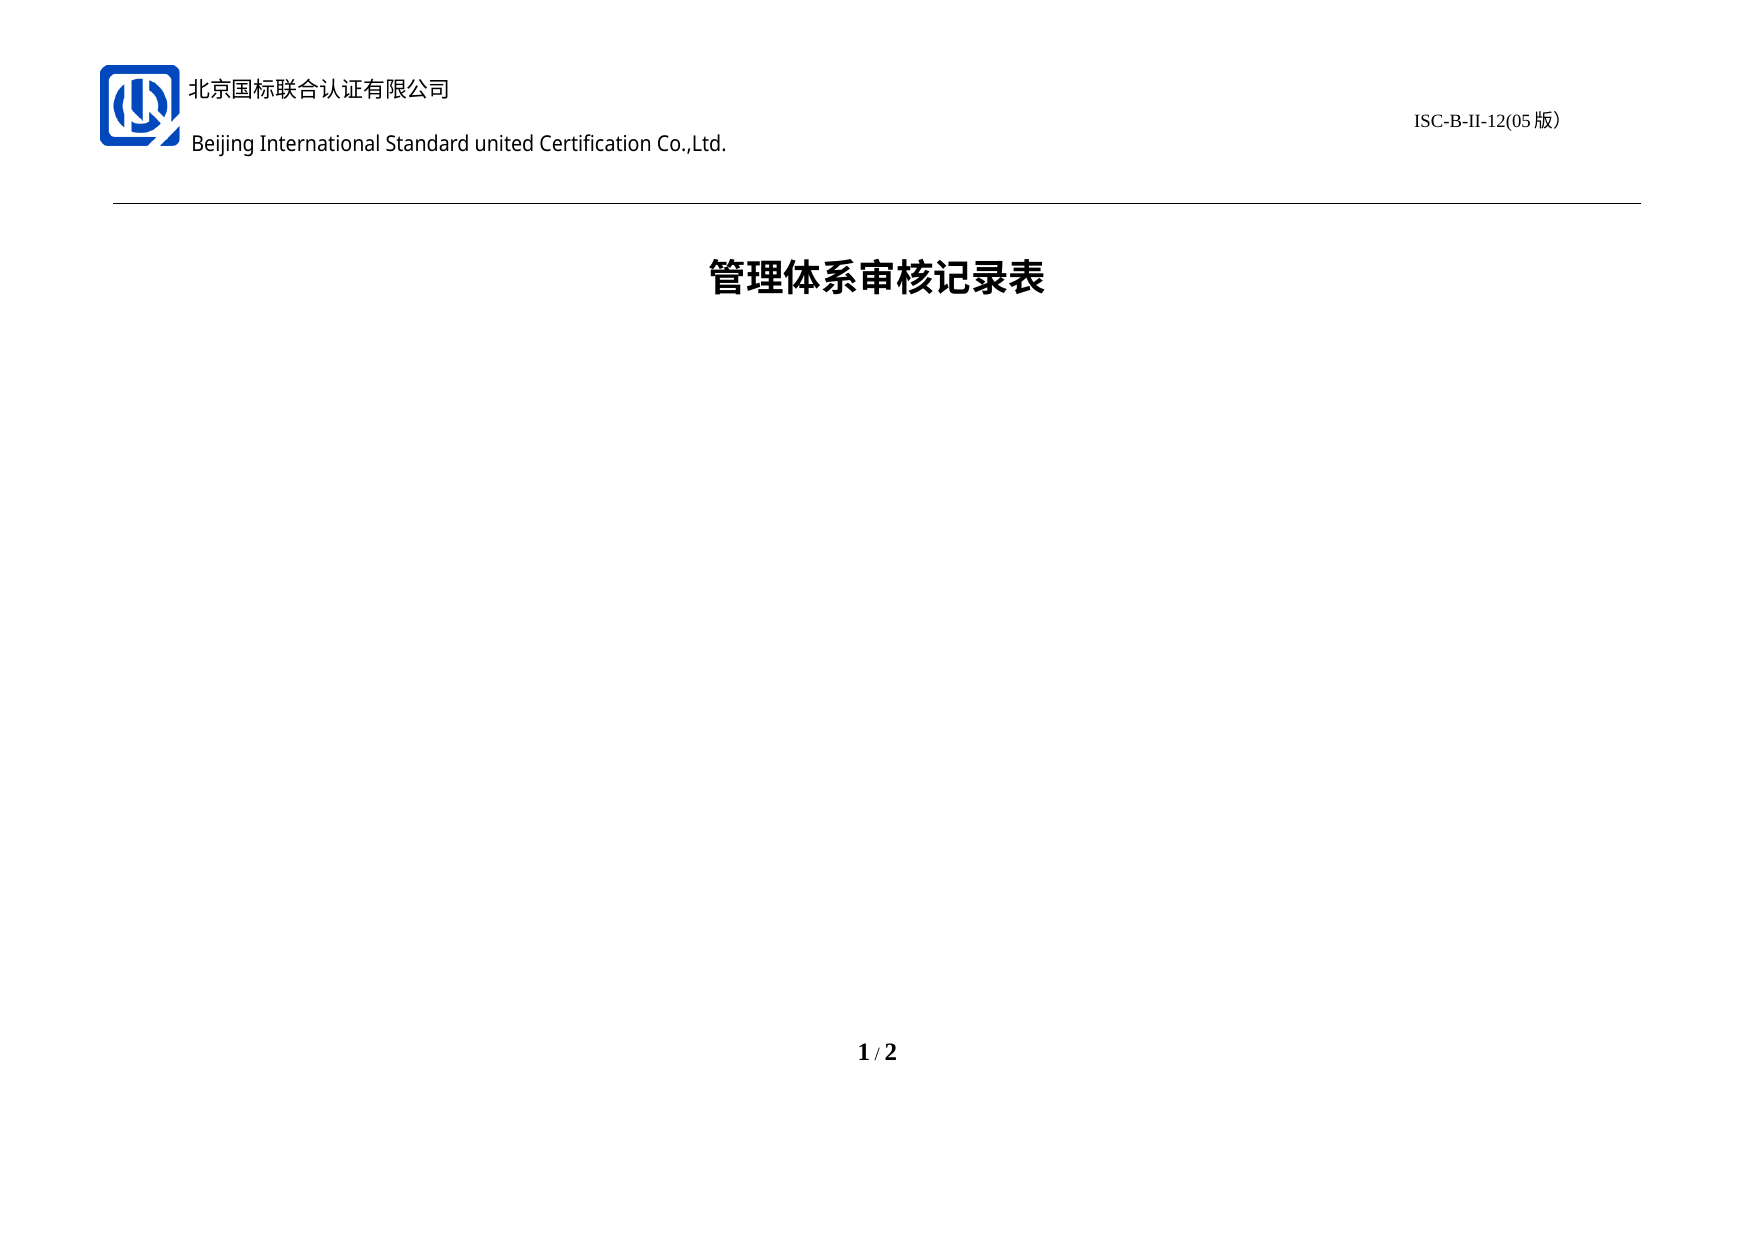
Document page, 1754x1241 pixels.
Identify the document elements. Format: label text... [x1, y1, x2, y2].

picture [100, 65, 180, 146]
text 管理体系审核记录表 [112, 243, 1641, 308]
